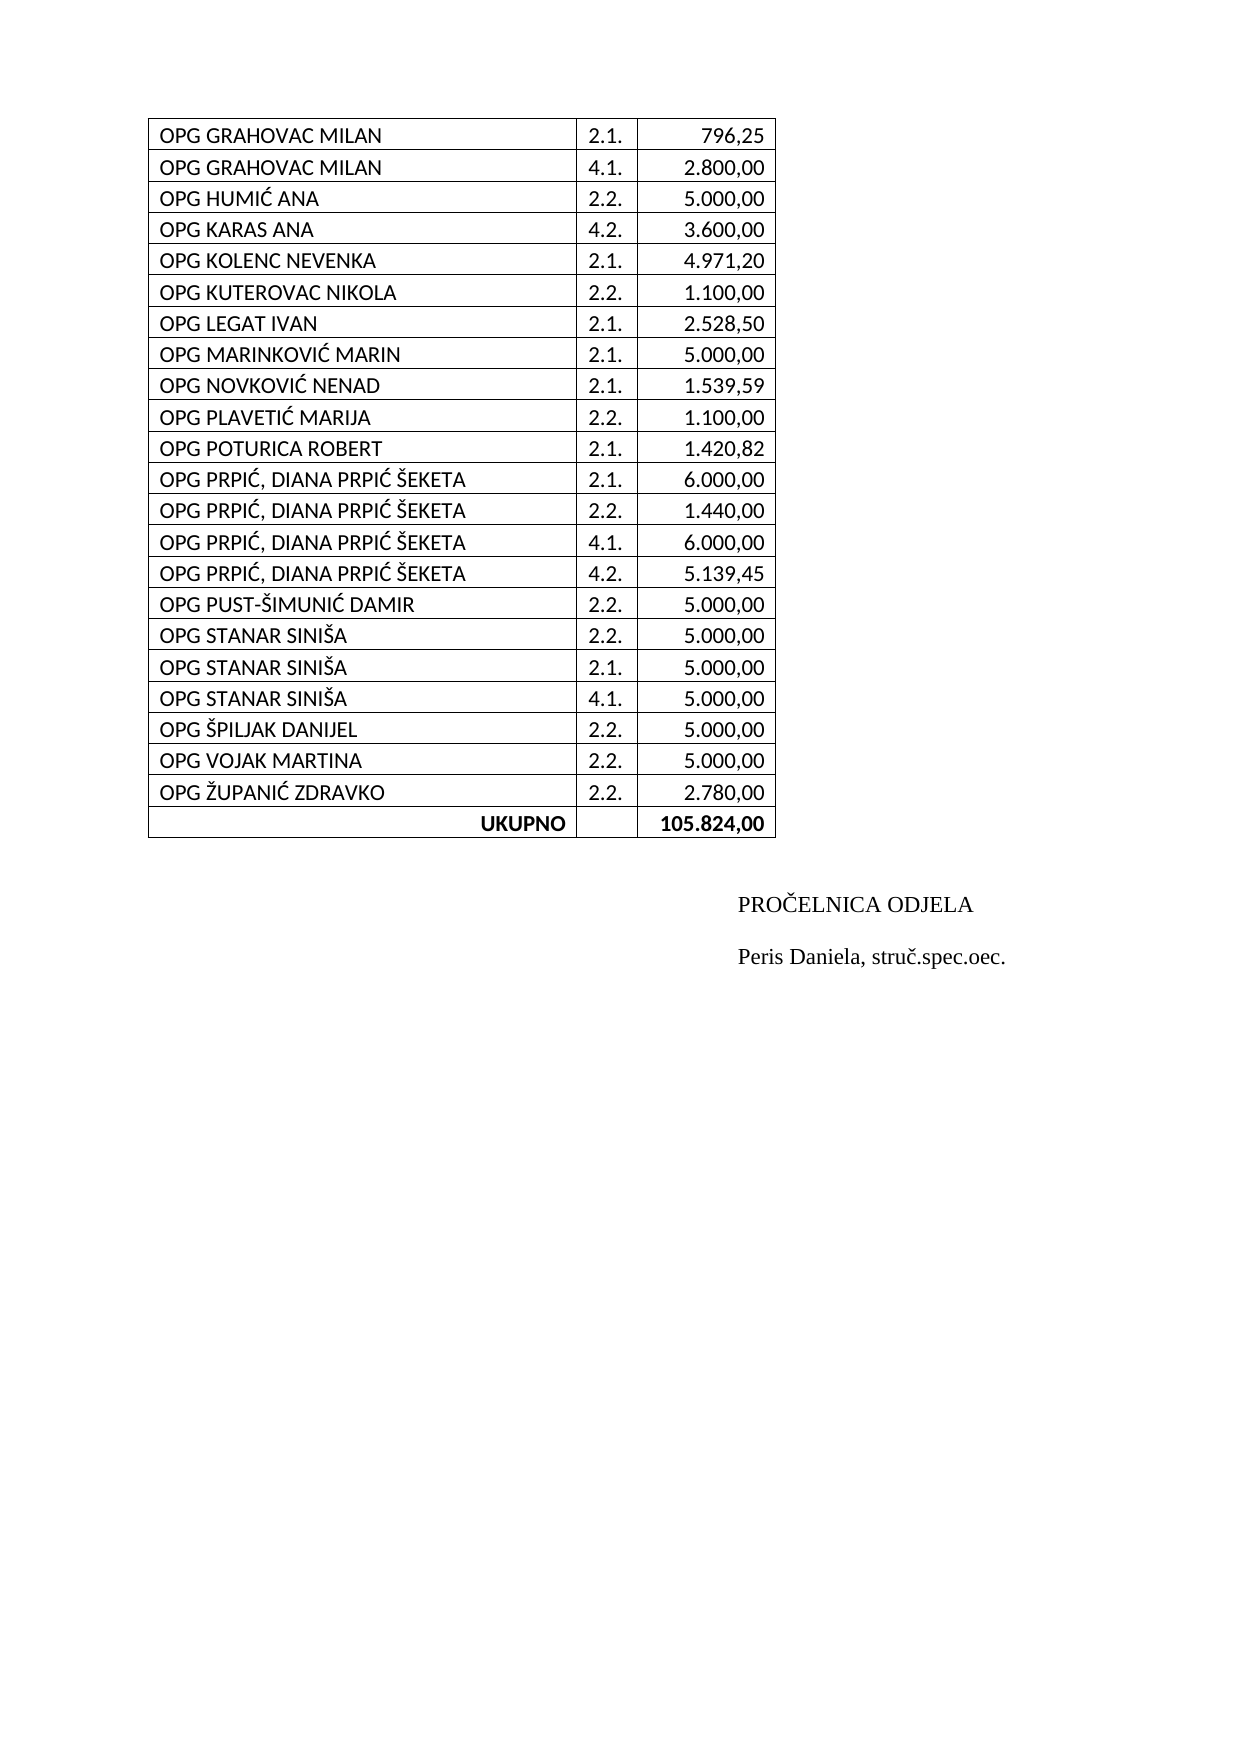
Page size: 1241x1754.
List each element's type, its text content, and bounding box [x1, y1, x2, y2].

table_cell OPG PUST-ŠIMUNIĆ DAMIR [149, 588, 576, 618]
table_cell 2.2. [577, 619, 637, 649]
table_cell 5.000,00 [638, 650, 775, 681]
table_cell 4.1. [577, 150, 637, 181]
table_cell OPG STANAR SINIŠA [149, 619, 576, 649]
table_cell 2.2. [577, 400, 637, 431]
table_cell OPG KARAS ANA [149, 213, 576, 243]
table_cell 796,25 [638, 119, 775, 149]
table_cell OPG HUMIĆ ANA [149, 182, 576, 212]
table_cell 5.000,00 [638, 588, 775, 618]
table_cell 4.971,20 [638, 244, 775, 274]
table_cell 6.000,00 [638, 463, 775, 493]
table_cell OPG STANAR SINIŠA [149, 650, 576, 681]
table_cell OPG GRAHOVAC MILAN [149, 150, 576, 181]
table_cell OPG PRPIĆ, DIANA PRPIĆ ŠEKETA [149, 557, 576, 587]
table_cell OPG LEGAT IVAN [149, 307, 576, 337]
table_cell 5.000,00 [638, 744, 775, 774]
table_cell OPG PRPIĆ, DIANA PRPIĆ ŠEKETA [149, 525, 576, 556]
table_cell 3.600,00 [638, 213, 775, 243]
table_cell 2.2. [577, 275, 637, 306]
table_cell 1.100,00 [638, 400, 775, 431]
table_cell 4.2. [577, 557, 637, 587]
table_cell OPG VOJAK MARTINA [149, 744, 576, 774]
table_cell 2.1. [577, 432, 637, 462]
table_cell 2.1. [577, 119, 637, 149]
table_cell OPG GRAHOVAC MILAN [149, 119, 576, 149]
table_cell OPG MARINKOVIĆ MARIN [149, 338, 576, 368]
table_cell 2.1. [577, 307, 637, 337]
table_cell 4.1. [577, 525, 637, 556]
text Peris Daniela, struč.spec.oec. [738, 943, 1093, 970]
table_cell 5.000,00 [638, 682, 775, 712]
table_cell 2.528,50 [638, 307, 775, 337]
table_cell OPG ŠPILJAK DANIJEL [149, 713, 576, 743]
table_cell 2.1. [577, 650, 637, 681]
table_cell 2.2. [577, 588, 637, 618]
table_cell 2.2. [577, 775, 637, 806]
table_cell 1.100,00 [638, 275, 775, 306]
table_cell 5.000,00 [638, 182, 775, 212]
table_cell 5.000,00 [638, 338, 775, 368]
table_cell [577, 807, 637, 837]
table_cell 5.000,00 [638, 619, 775, 649]
table_cell 105.824,00 [638, 807, 775, 837]
table_cell 6.000,00 [638, 525, 775, 556]
table_cell OPG PRPIĆ, DIANA PRPIĆ ŠEKETA [149, 463, 576, 493]
table_cell 2.800,00 [638, 150, 775, 181]
table_cell 1.440,00 [638, 494, 775, 524]
table_cell 5.139,45 [638, 557, 775, 587]
table_cell 2.1. [577, 244, 637, 274]
table_cell 4.1. [577, 682, 637, 712]
table_cell OPG ŽUPANIĆ ZDRAVKO [149, 775, 576, 806]
table_cell 5.000,00 [638, 713, 775, 743]
table_cell 2.780,00 [638, 775, 775, 806]
table_cell OPG KUTEROVAC NIKOLA [149, 275, 576, 306]
table_cell 1.420,82 [638, 432, 775, 462]
text PROČELNICA ODJELA [738, 891, 1093, 917]
table_cell 4.2. [577, 213, 637, 243]
table_cell 2.1. [577, 463, 637, 493]
table_cell 2.1. [577, 338, 637, 368]
table_cell OPG PRPIĆ, DIANA PRPIĆ ŠEKETA [149, 494, 576, 524]
table_cell 2.2. [577, 182, 637, 212]
table_cell 1.539,59 [638, 369, 775, 399]
table_cell UKUPNO [149, 807, 576, 837]
table_cell OPG PLAVETIĆ MARIJA [149, 400, 576, 431]
table_cell 2.2. [577, 744, 637, 774]
table_cell OPG STANAR SINIŠA [149, 682, 576, 712]
table_cell OPG KOLENC NEVENKA [149, 244, 576, 274]
table_cell 2.2. [577, 494, 637, 524]
table_cell OPG NOVKOVIĆ NENAD [149, 369, 576, 399]
table_cell 2.2. [577, 713, 637, 743]
table_cell OPG POTURICA ROBERT [149, 432, 576, 462]
table_cell 2.1. [577, 369, 637, 399]
